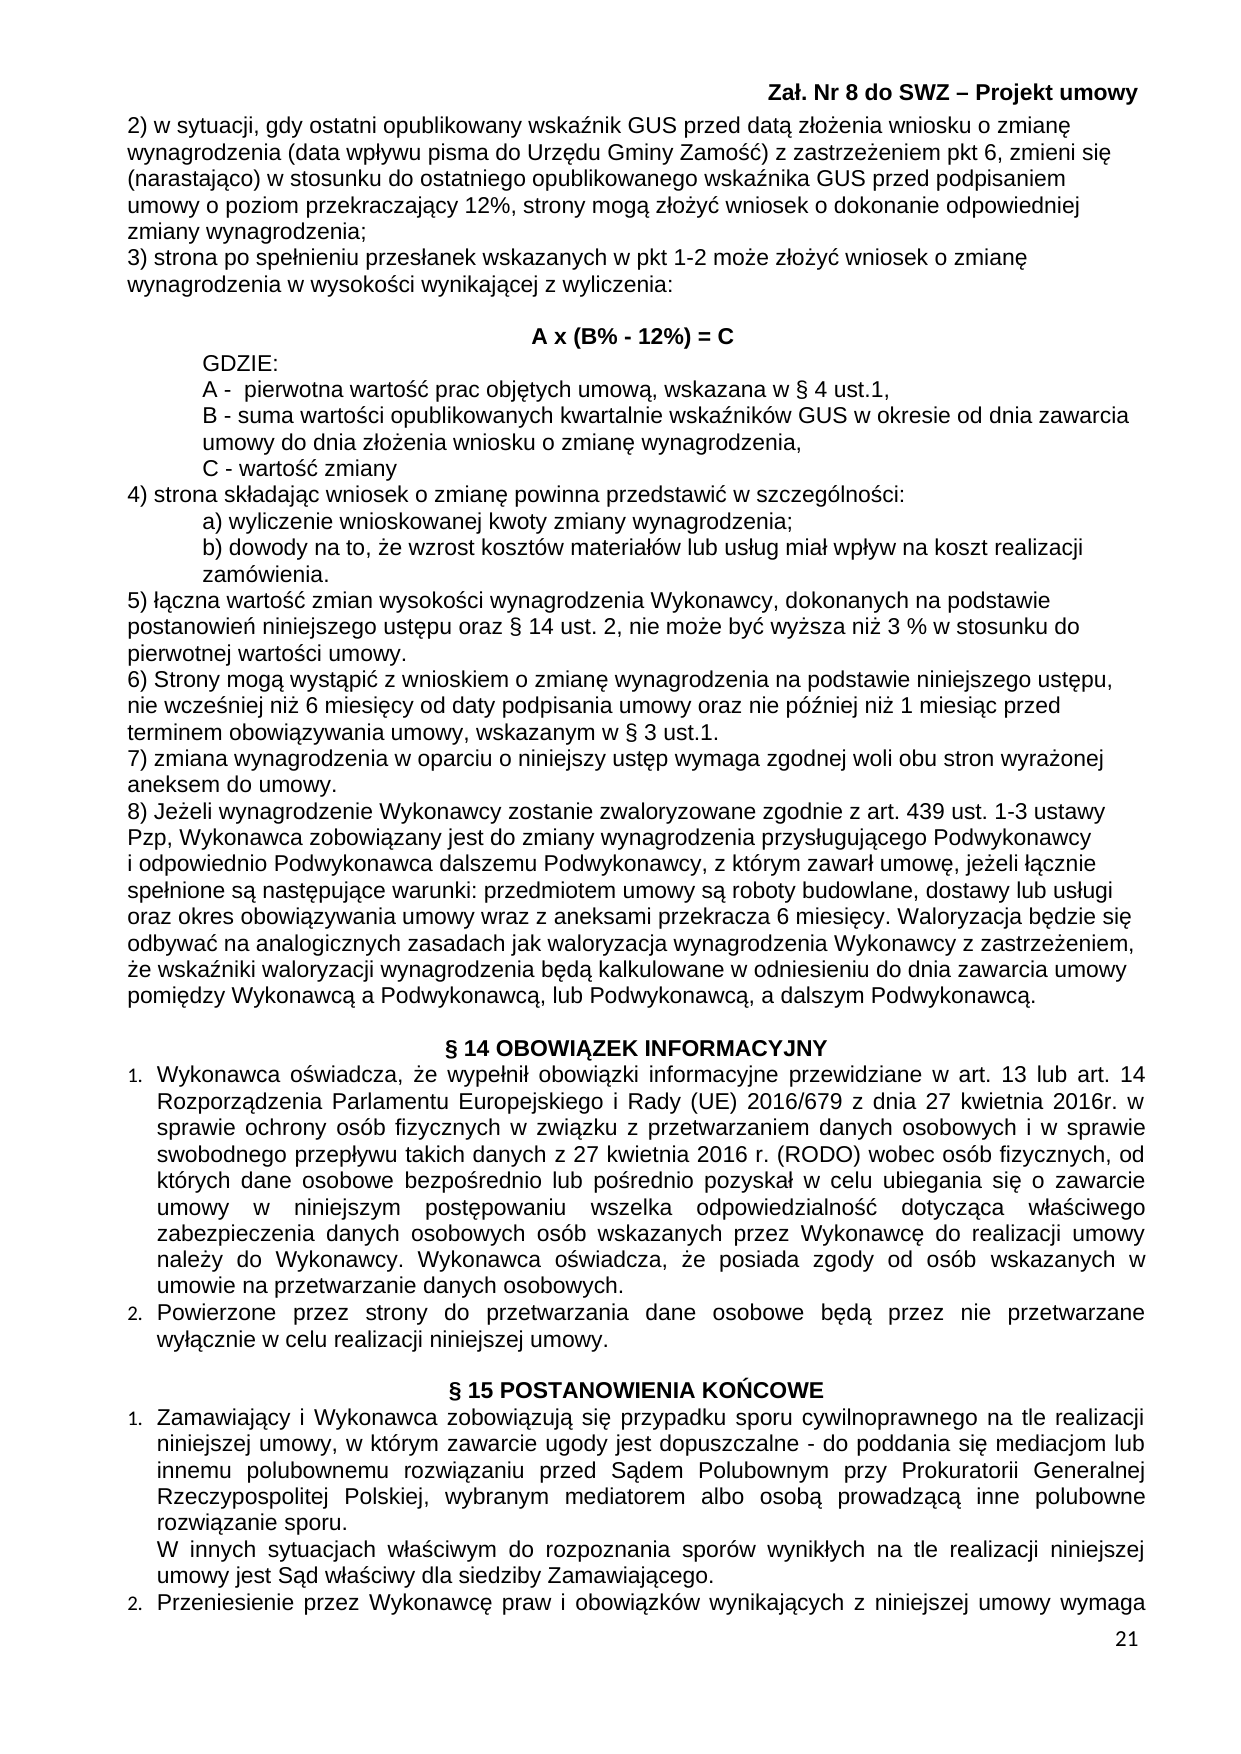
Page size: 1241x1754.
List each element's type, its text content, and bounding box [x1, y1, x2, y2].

text 2) w sytuacji, gdy ostatni opublikowany wskaźnik GUS przed datą złożenia wniosku o zmianę wynagrodzenia (data wpływu pisma do Urzędu Gminy Zamość) z zastrzeżeniem pkt 6, zmieni się (narastająco) w stosunku do ostatniego opublikowanego wskaźnika GUS przed podpisaniem umowy o poziom przekraczający 12%, strony mogą złożyć wniosek o dokonanie odpowiedniej zmiany wynagrodzenia; [127, 112, 1138, 244]
text A - pierwotna wartość prac objętych umową, wskazana w § 4 ust.1, [202, 376, 1138, 402]
text A x (B% - 12%) = C [127, 297, 1138, 350]
text 7) zmiana wynagrodzenia w oparciu o niniejszy ustęp wymaga zgodnej woli obu stron wyrażonej aneksem do umowy. [127, 745, 1138, 798]
text 4) strona składając wniosek o zmianę powinna przedstawić w szczególności: [127, 481, 1138, 508]
text GDZIE: [202, 350, 1138, 376]
text § 14 OBOWIĄZEK INFORMACYJNY [127, 1035, 1146, 1061]
list Powierzone przez strony do przetwarzania dane osobowe będą przez nie przetwarzane wyłącznie w celu realizacji niniejszej umowy. [127, 1299, 1146, 1352]
text § 15 POSTANOWIENIA KOŃCOWE [127, 1378, 1146, 1404]
text 6) Strony mogą wystąpić z wnioskiem o zmianę wynagrodzenia na podstawie niniejszego ustępu, nie wcześniej niż 6 miesięcy od daty podpisania umowy oraz nie później niż 1 miesiąc przed terminem obowiązywania umowy, wskazanym w § 3 ust.1. [127, 666, 1138, 745]
list Wykonawca oświadcza, że wypełnił obowiązki informacyjne przewidziane w art. 13 lub art. 14 Rozporządzenia Parlamentu Europejskiego i Rady (UE) 2016/679 z dnia 27 kwietnia 2016r. w sprawie ochrony osób fizycznych w związku z przetwarzaniem danych osobowych i w sprawie swobodnego przepływu takich danych z 27 kwietnia 2016 r. (RODO) wobec osób fizycznych, od których dane osobowe bezpośrednio lub pośrednio pozyskał w celu ubiegania się o zawarcie umowy w niniejszym postępowaniu wszelka odpowiedzialność dotycząca właściwego zabezpieczenia danych osobowych osób wskazanych przez Wykonawcę do realizacji umowy należy do Wykonawcy. Wykonawca oświadcza, że posiada zgody od osób wskazanych w umowie na przetwarzanie danych osobowych. [127, 1061, 1146, 1299]
text 8) Jeżeli wynagrodzenie Wykonawcy zostanie zwaloryzowane zgodnie z art. 439 ust. 1-3 ustawy Pzp, Wykonawca zobowiązany jest do zmiany wynagrodzenia przysługującego Podwykonawcy i odpowiednio Podwykonawca dalszemu Podwykonawcy, z którym zawarł umowę, jeżeli łącznie spełnione są następujące warunki: przedmiotem umowy są roboty budowlane, dostawy lub usługi oraz okres obowiązywania umowy wraz z aneksami przekracza 6 miesięcy. Waloryzacja będzie się odbywać na analogicznych zasadach jak waloryzacja wynagrodzenia Wykonawcy z zastrzeżeniem, że wskaźniki waloryzacji wynagrodzenia będą kalkulowane w odniesieniu do dnia zawarcia umowy pomiędzy Wykonawcą a Podwykonawcą, lub Podwykonawcą, a dalszym Podwykonawcą. [127, 798, 1138, 1008]
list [127, 1588, 1146, 1615]
text B - suma wartości opublikowanych kwartalnie wskaźników GUS w okresie od dnia zawarcia umowy do dnia złożenia wniosku o zmianę wynagrodzenia, [202, 402, 1138, 455]
text 5) łączna wartość zmian wysokości wynagrodzenia Wykonawcy, dokonanych na podstawie postanowień niniejszego ustępu oraz § 14 ust. 2, nie może być wyższa niż 3 % w stosunku do pierwotnej wartości umowy. [127, 587, 1138, 666]
text W innych sytuacjach właściwym do rozpoznania sporów wynikłych na tle realizacji niniejszej umowy jest Sąd właściwy dla siedziby Zamawiającego. [127, 1536, 1146, 1588]
list Zamawiający i Wykonawca zobowiązują się przypadku sporu cywilnoprawnego na tle realizacji niniejszej umowy, w którym zawarcie ugody jest dopuszczalne - do poddania się mediacjom lub innemu polubownemu rozwiązaniu przed Sądem Polubownym przy Prokuratorii Generalnej Rzeczypospolitej Polskiej, wybranym mediatorem albo osobą prowadzącą inne polubowne rozwiązanie sporu. [127, 1404, 1146, 1536]
text a) wyliczenie wnioskowanej kwoty zmiany wynagrodzenia; [202, 508, 1138, 534]
text C - wartość zmiany [202, 455, 1138, 481]
text 3) strona po spełnieniu przesłanek wskazanych w pkt 1-2 może złożyć wniosek o zmianę wynagrodzenia w wysokości wynikającej z wyliczenia: [127, 244, 1138, 297]
text b) dowody na to, że wzrost kosztów materiałów lub usług miał wpływ na koszt realizacji zamówienia. [202, 534, 1138, 587]
